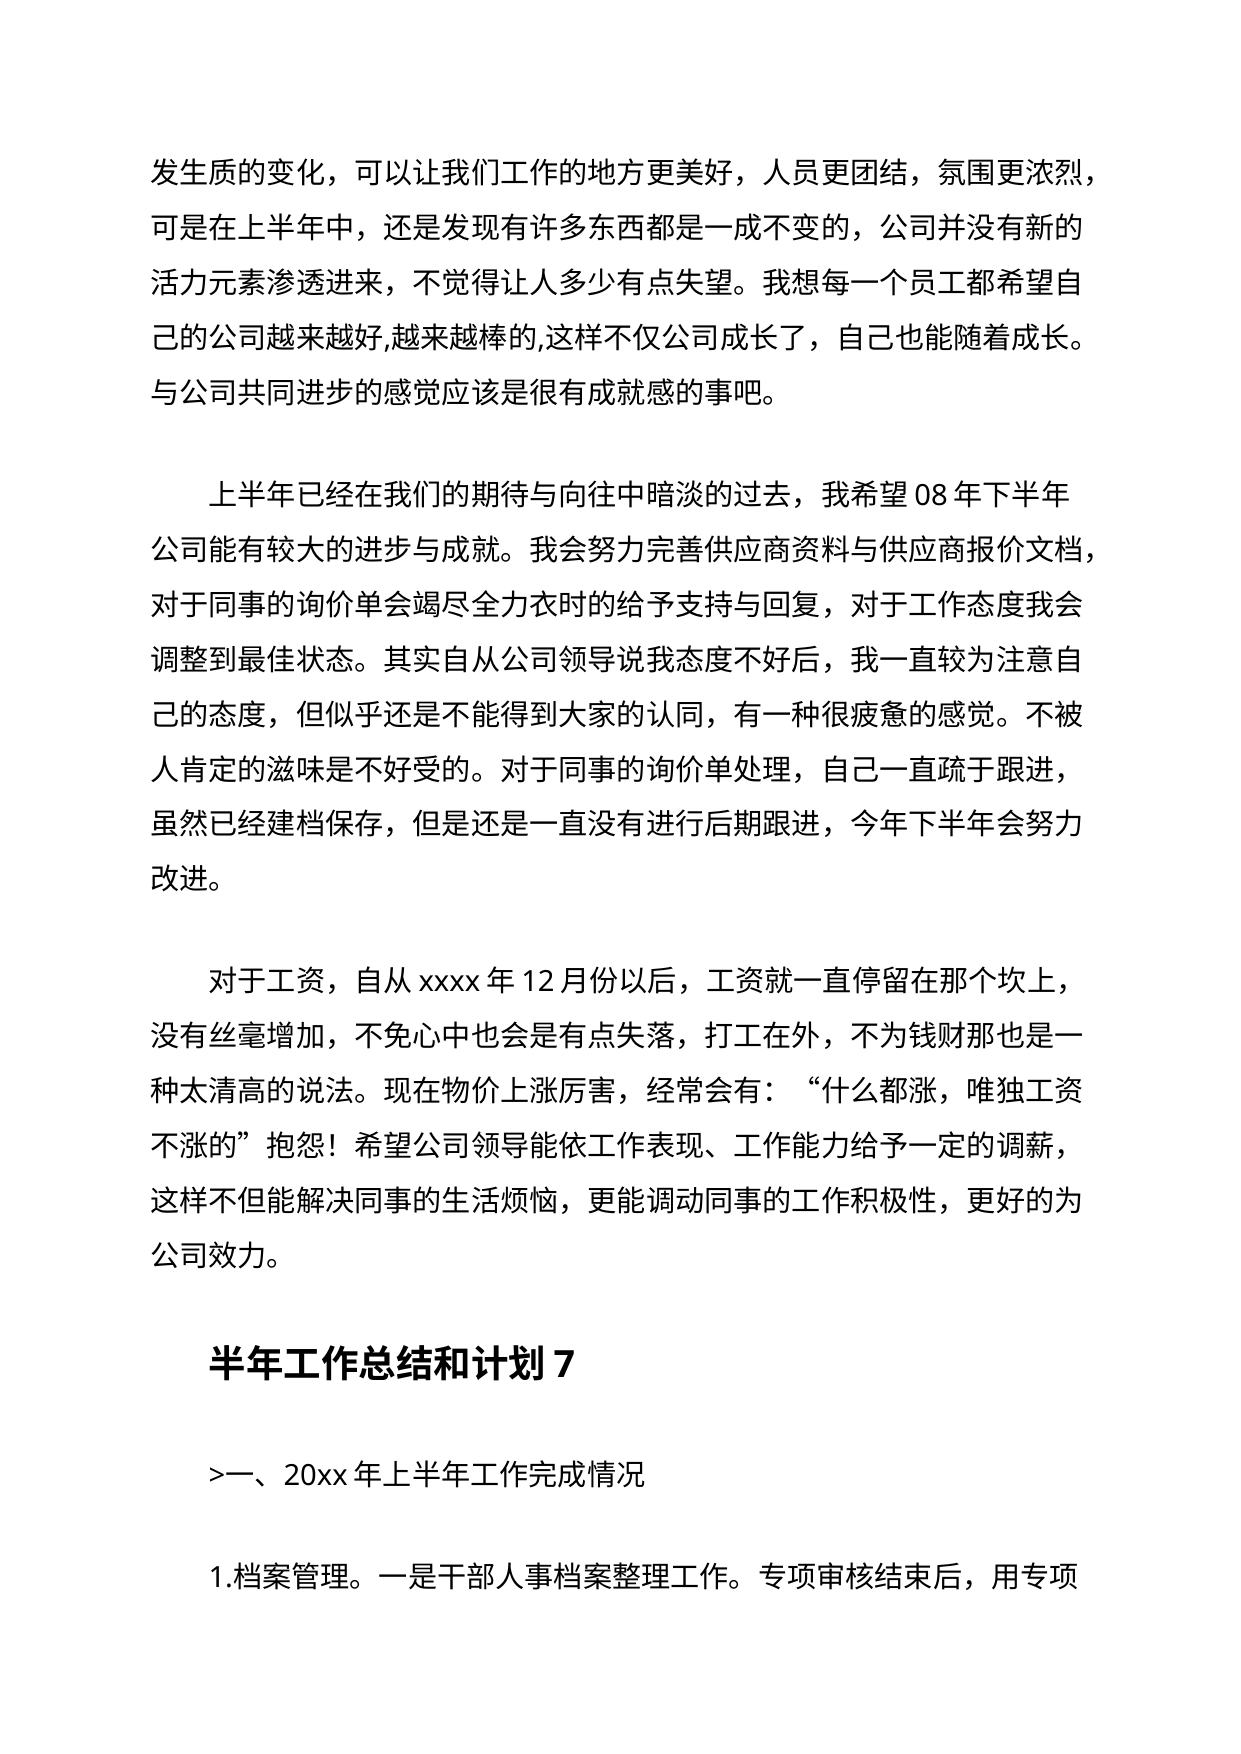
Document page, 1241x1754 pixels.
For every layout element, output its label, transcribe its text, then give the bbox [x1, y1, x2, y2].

text >一、20xx年上半年工作完成情况 [150, 1452, 1090, 1494]
text 上半年已经在我们的期待与向往中暗淡的过去，我希望08年下半年公司能有较大的进步与成就。我会努力完善供应商资料与供应商报价文档，对于同事的询价单会竭尽全力衣时的给予支持与回复，对于工作态度我会调整到最佳状态。其实自从公司领导说我态度不好后，我一直较为注意自己的态度，但似乎还是不能得到大家的认同，有一种很疲惫的感觉。不被人肯定的滋味是不好受的。对于同事的询价单处理，自己一直疏于跟进，虽然已经建档保存，但是还是一直没有进行后期跟进，今年下半年会努力改进。 [150, 471, 1090, 898]
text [150, 150, 1090, 412]
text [150, 1553, 1090, 1596]
text 对于工资，自从xxxx年12月份以后，工资就一直停留在那个坎上，没有丝毫增加，不免心中也会是有点失落，打工在外，不为钱财那也是一种太清高的说法。现在物价上涨厉害，经常会有：“什么都涨，唯独工资不涨的”抱怨！希望公司领导能依工作表现、工作能力给予一定的调薪，这样不但能解决同事的生活烦恼，更能调动同事的工作积极性，更好的为公司效力。 [150, 958, 1090, 1274]
text 半年工作总结和计划7 [150, 1334, 1090, 1388]
